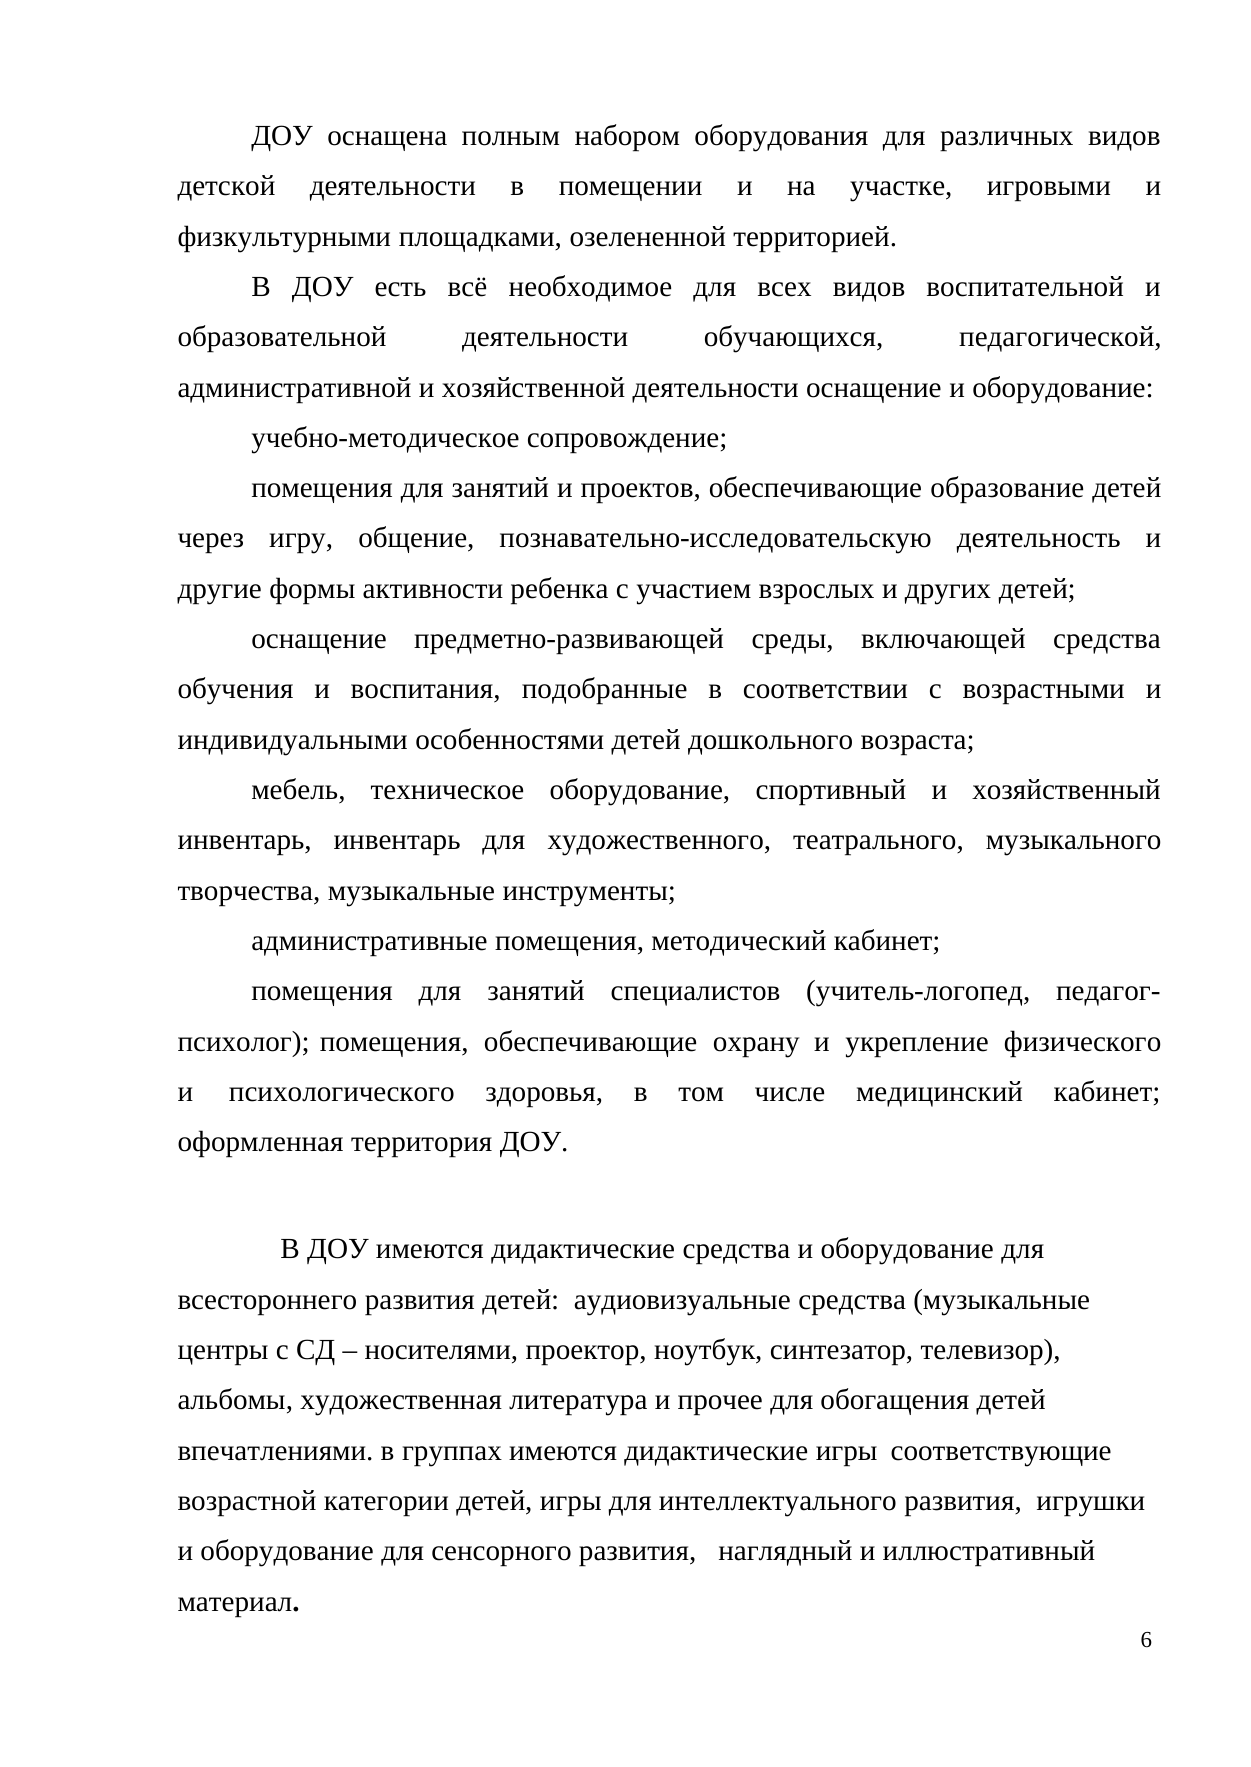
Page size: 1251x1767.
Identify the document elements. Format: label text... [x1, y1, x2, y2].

text ДОУ оснащена полным набором оборудования для различных видов детской деятельности в помещении и на участке, игровыми и физкультурными площадками, озелененной территорией. [177, 118, 1161, 252]
text административные помещения, методический кабинет; [177, 923, 1161, 957]
text В ДОУ есть всё необходимое для всех видов воспитательной и образовательной деятельности обучающихся, педагогической, административной и хозяйственной деятельности оснащение и оборудование: [177, 269, 1161, 403]
text помещения для занятий специалистов (учитель-логопед, педагог-психолог); помещения, обеспечивающие охрану и укрепление физического и психологического здоровья, в том числе медицинский кабинет; оформленная территория ДОУ. [177, 973, 1161, 1158]
text помещения для занятий и проектов, обеспечивающие образование детей через игру, общение, познавательно-исследовательскую деятельность и другие формы активности ребенка с участием взрослых и других детей; [177, 470, 1161, 604]
text учебно-методическое сопровождение; [177, 420, 1161, 453]
text оснащение предметно-развивающей среды, включающей средства обучения и воспитания, подобранные в соответствии с возрастными и индивидуальными особенностями детей дошкольного возраста; [177, 621, 1161, 755]
text мебель, техническое оборудование, спортивный и хозяйственный инвентарь, инвентарь для художественного, театрального, музыкального творчества, музыкальные инструменты; [177, 772, 1161, 906]
text В ДОУ имеются дидактические средства и оборудование для всестороннего развития детей: аудиовизуальные средства (музыкальные центры с СД – носителями, проектор, ноутбук, синтезатор, телевизор), альбомы, художественная литература и прочее для обогащения детей впечатлениями. в группах имеются дидактические игры соответствующие возрастной категории детей, игры для интеллектуального развития, игрушки и оборудование для сенсорного развития, наглядный и иллюстративный материал. [177, 1231, 1161, 1617]
